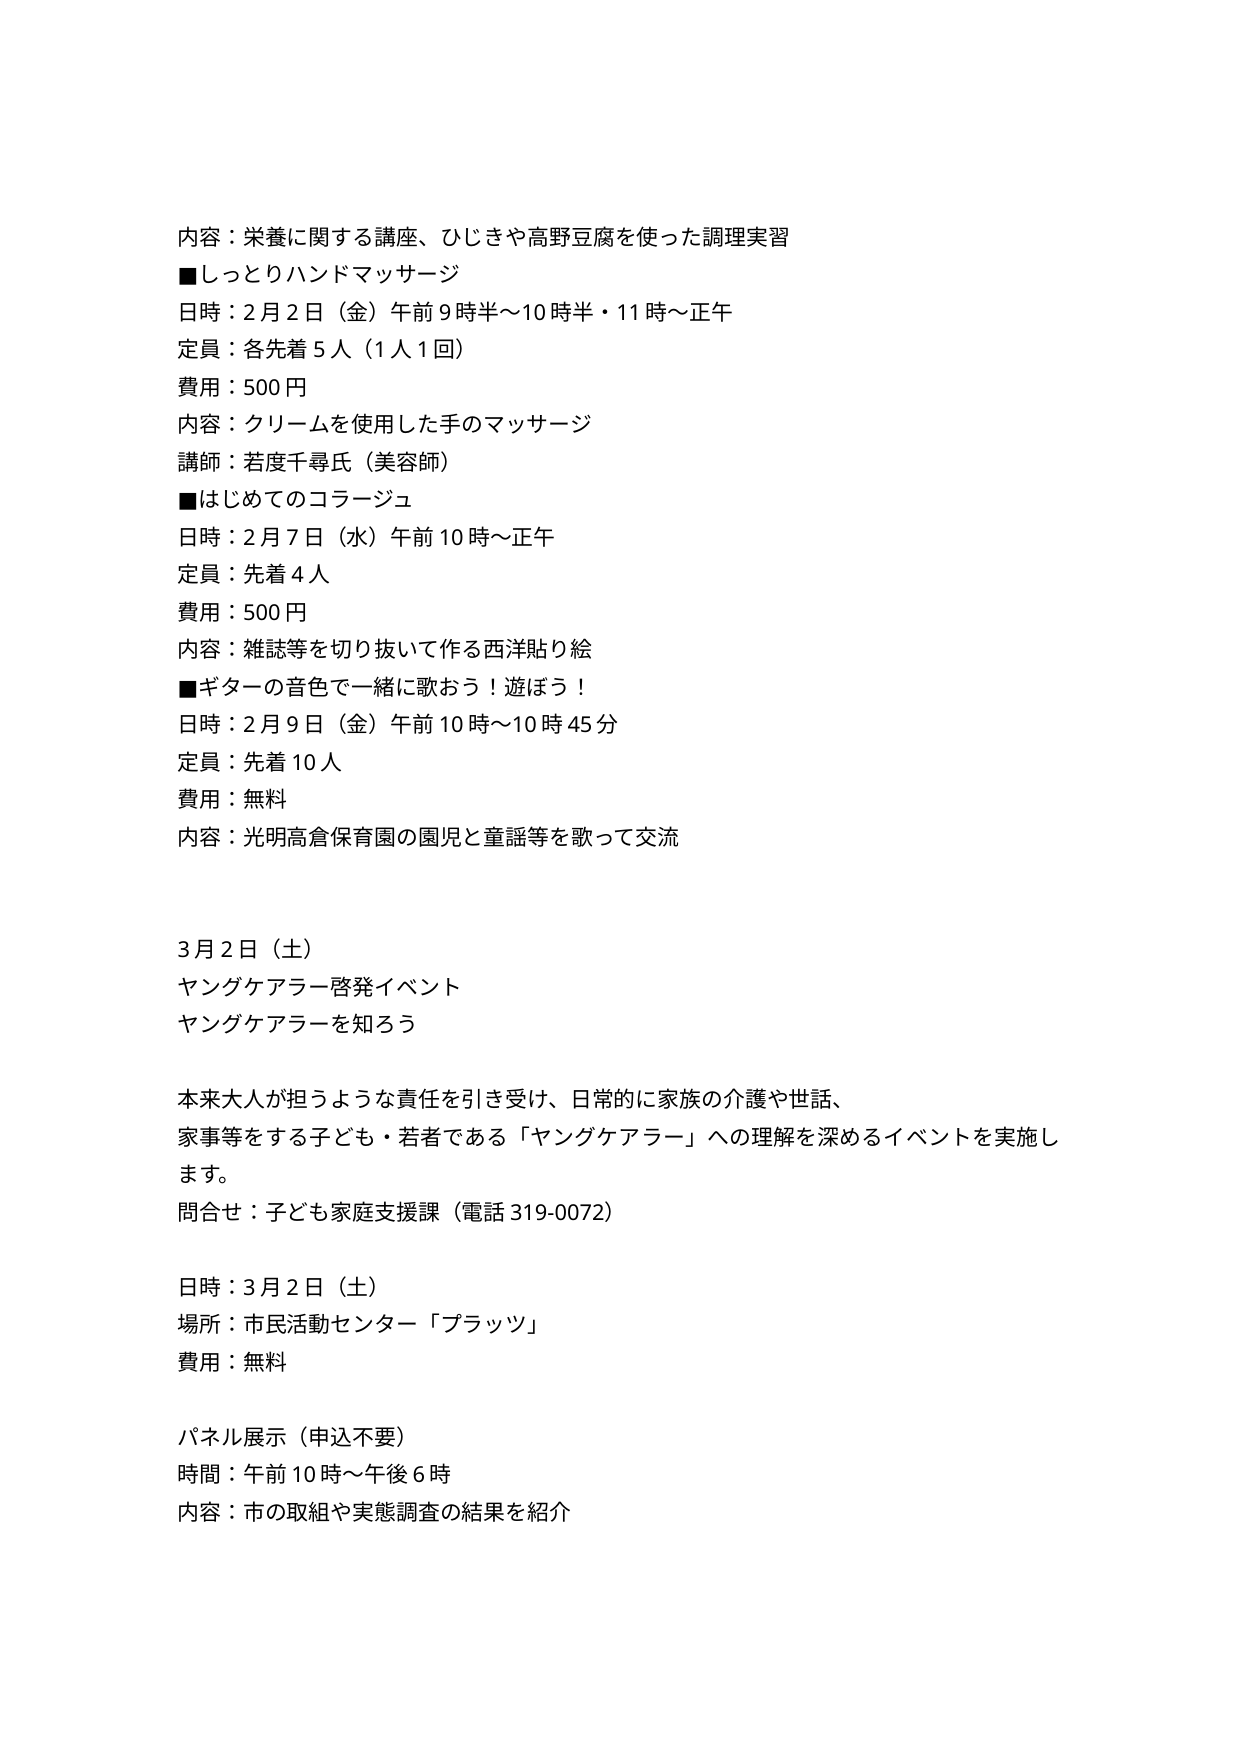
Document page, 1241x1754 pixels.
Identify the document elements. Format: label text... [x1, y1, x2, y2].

text 定員：各先着5人（1人1回） [177, 329, 1063, 367]
text 時間：午前10時～午後6時 [177, 1454, 1063, 1492]
text 日時：2月9日（金）午前10時～10時45分 [177, 704, 1063, 742]
text 講師：若度千尋氏（美容師） [177, 442, 1063, 479]
text 本来大人が担うような責任を引き受け、日常的に家族の介護や世話、 [177, 1079, 1063, 1117]
text 費用：500円 [177, 367, 1063, 404]
text 定員：先着4人 [177, 554, 1063, 592]
text 日時：2月2日（金）午前9時半～10時半・11時～正午 [177, 292, 1063, 329]
text 内容：雑誌等を切り抜いて作る西洋貼り絵 [177, 629, 1063, 667]
text ヤングケアラーを知ろう [177, 1004, 1063, 1042]
text 費用：500円 [177, 592, 1063, 629]
text 日時：2月7日（水）午前10時～正午 [177, 517, 1063, 554]
text 費用：無料 [177, 779, 1063, 817]
text 問合せ：子ども家庭支援課（電話319-0072） [177, 1192, 1063, 1229]
text 定員：先着10人 [177, 742, 1063, 779]
text 内容：クリームを使用した手のマッサージ [177, 404, 1063, 442]
text 内容：栄養に関する講座、ひじきや高野豆腐を使った調理実習 [177, 217, 1063, 254]
text パネル展示（申込不要） [177, 1417, 1063, 1454]
text ■はじめてのコラージュ [177, 479, 1063, 517]
text ヤングケアラー啓発イベント [177, 967, 1063, 1004]
text ■ギターの音色で一緒に歌おう！遊ぼう！ [177, 667, 1063, 704]
text 家事等をする子ども・若者である「ヤングケアラー」への理解を深めるイベントを実施します。 [177, 1117, 1063, 1192]
text ■しっとりハンドマッサージ [177, 254, 1063, 292]
text 日時：3月2日（土） [177, 1267, 1063, 1304]
text 場所：市民活動センター「プラッツ」 [177, 1304, 1063, 1342]
text 3月2日（土） [177, 929, 1063, 967]
text 内容：市の取組や実態調査の結果を紹介 [177, 1492, 1063, 1529]
text 内容：光明高倉保育園の園児と童謡等を歌って交流 [177, 817, 1063, 854]
text 費用：無料 [177, 1342, 1063, 1379]
